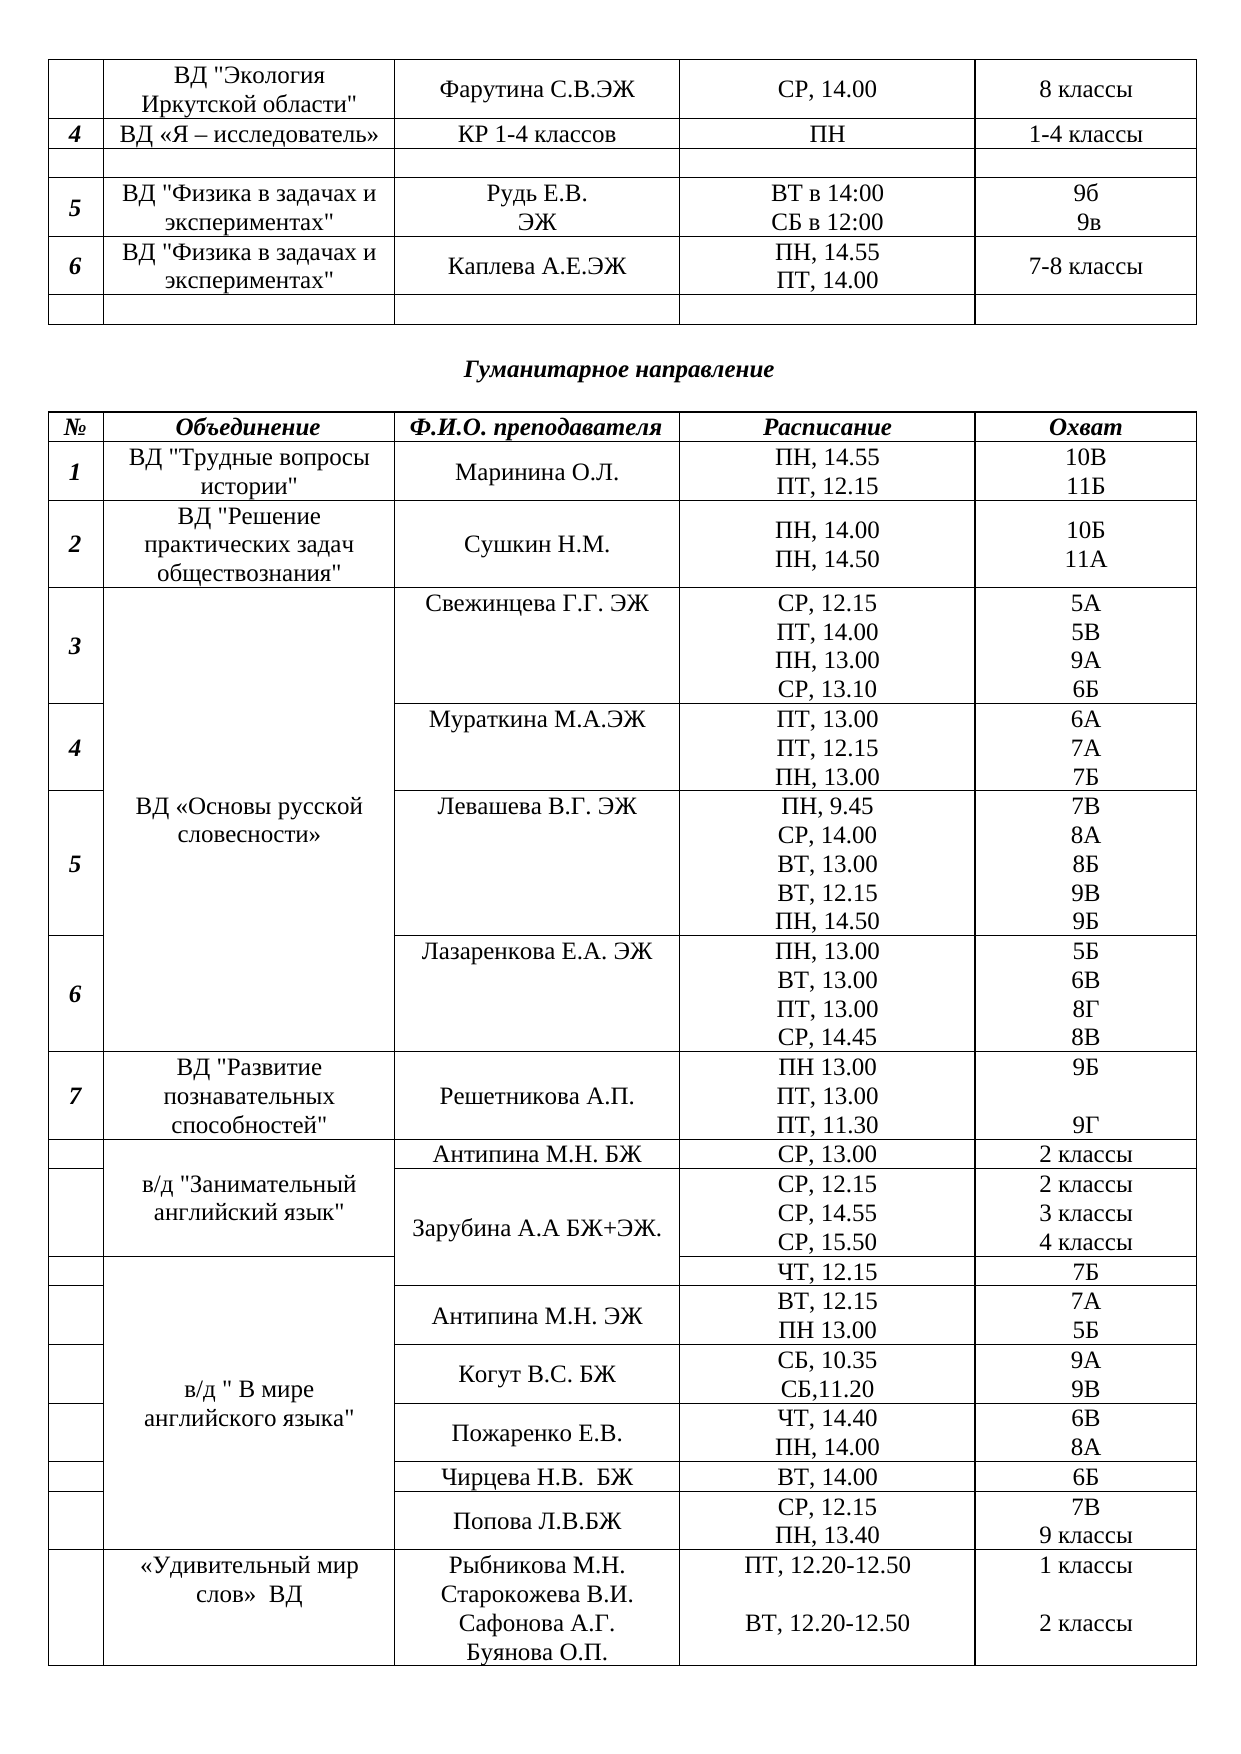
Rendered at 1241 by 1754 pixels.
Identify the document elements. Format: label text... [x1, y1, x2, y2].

table_cell 6А 7А 7Б [976, 704, 1196, 790]
table_header Расписание [680, 413, 974, 441]
table_cell ВД "Развитие познавательных способностей" [104, 1052, 394, 1138]
table_cell Пожаренко Е.В. [395, 1404, 679, 1461]
table_cell ЧТ, 14.40 ПН, 14.00 [680, 1404, 974, 1461]
table_cell 7В 9 классы [976, 1492, 1196, 1549]
table_cell [49, 1286, 103, 1344]
table_cell [49, 1140, 103, 1168]
table_cell КР 1-4 классов [395, 119, 679, 147]
table_cell ВД «Я – исследователь» [104, 119, 394, 147]
table_cell [976, 295, 1196, 324]
table_cell Рудь Е.В. ЭЖ [395, 178, 679, 236]
table_cell 1-4 классы [976, 119, 1196, 147]
table_cell СБ, 10.35 СБ,11.20 [680, 1345, 974, 1402]
table_cell 9Б 9Г [976, 1052, 1196, 1138]
table_cell ВТ, 12.15 ПН 13.00 [680, 1286, 974, 1344]
table_cell Каплева А.Е.ЭЖ [395, 237, 679, 294]
table_cell 6 [49, 936, 103, 1051]
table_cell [104, 1550, 394, 1665]
table_cell Когут В.С. БЖ [395, 1345, 679, 1402]
table_cell ВД "Экология Иркутской области" [104, 60, 394, 118]
table_cell [104, 149, 394, 177]
table_cell 2 [49, 501, 103, 587]
table_cell [49, 60, 103, 118]
table_cell Чирцева Н.В. БЖ [395, 1462, 679, 1491]
table_cell Решетникова А.П. [395, 1052, 679, 1138]
table_cell [49, 1462, 103, 1491]
table_cell ПН, 9.45 СР, 14.00 ВТ, 13.00 ВТ, 12.15 ПН, 14.50 [680, 791, 974, 935]
table_cell СР, 12.15 СР, 14.55 СР, 15.50 [680, 1169, 974, 1256]
table_cell ПН, 14.00 ПН, 14.50 [680, 501, 974, 587]
table_cell [49, 1257, 103, 1285]
table_cell Антипина М.Н. ЭЖ [395, 1286, 679, 1344]
table_cell [49, 295, 103, 324]
table_cell ВД "Физика в задачах и экспериментах" [104, 237, 394, 294]
table_cell ВД "Физика в задачах и экспериментах" [104, 178, 394, 236]
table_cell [680, 1550, 974, 1665]
table_cell [49, 1169, 103, 1256]
table_cell ВТ в 14:00 СБ в 12:00 [680, 178, 974, 236]
table_cell 10Б 11А [976, 501, 1196, 587]
table_cell 4 [49, 704, 103, 790]
table_cell СР, 13.00 [680, 1140, 974, 1168]
table_cell ПН 13.00 ПТ, 13.00 ПТ, 11.30 [680, 1052, 974, 1138]
table_cell 8 классы [976, 60, 1196, 118]
table_cell в/д " В мире английского языка" [104, 1257, 394, 1549]
table_cell 6Б [976, 1462, 1196, 1491]
table_cell 5Б 6В 8Г 8В [976, 936, 1196, 1051]
table_cell 6 [49, 237, 103, 294]
table_cell ПН, 14.55 ПТ, 12.15 [680, 442, 974, 500]
table_cell 4 [49, 119, 103, 147]
table_cell 2 классы 3 классы 4 классы [976, 1169, 1196, 1256]
table_cell Фарутина С.В.ЭЖ [395, 60, 679, 118]
table_cell ВТ, 14.00 [680, 1462, 974, 1491]
table_cell 5 [49, 178, 103, 236]
table_cell ПН [680, 119, 974, 147]
table_cell 7-8 классы [976, 237, 1196, 294]
table_cell 9А 9В [976, 1345, 1196, 1402]
table_header № [49, 413, 103, 441]
table_cell 6В 8А [976, 1404, 1196, 1461]
table_cell ВД "Решение практических задач обществознания" [104, 501, 394, 587]
table_cell 7А 5Б [976, 1286, 1196, 1344]
table_cell [49, 1550, 103, 1665]
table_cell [976, 1550, 1196, 1665]
table_header Ф.И.О. преподавателя [395, 413, 679, 441]
table_cell Лазаренкова Е.А. ЭЖ [395, 936, 679, 1051]
table_cell СР, 12.15 ПТ, 14.00 ПН, 13.00 СР, 13.10 [680, 588, 974, 703]
table_cell Попова Л.В.БЖ [395, 1492, 679, 1549]
table_cell 2 классы [976, 1140, 1196, 1168]
table_cell 7В 8А 8Б 9В 9Б [976, 791, 1196, 935]
table_cell [976, 149, 1196, 177]
table_cell 5А 5В 9А 6Б [976, 588, 1196, 703]
table_cell [680, 295, 974, 324]
table_cell 9б 9в [976, 178, 1196, 236]
table_cell Мураткина М.А.ЭЖ [395, 704, 679, 790]
table_cell [49, 1404, 103, 1461]
table_cell ПН, 14.55 ПТ, 14.00 [680, 237, 974, 294]
table_cell СР, 14.00 [680, 60, 974, 118]
table_cell 1 [49, 442, 103, 500]
table_cell ВД «Основы русской словесности» [104, 588, 394, 1051]
table_header Объединение [104, 413, 394, 441]
table_cell Свежинцева Г.Г. ЭЖ [395, 588, 679, 703]
table_cell 5 [49, 791, 103, 935]
table_cell [49, 1492, 103, 1549]
table_header Охват [976, 413, 1196, 441]
table_cell ПТ, 13.00 ПТ, 12.15 ПН, 13.00 [680, 704, 974, 790]
table_cell Сушкин Н.М. [395, 501, 679, 587]
table_cell [49, 149, 103, 177]
table_cell Маринина О.Л. [395, 442, 679, 500]
table_cell [49, 1345, 103, 1402]
table_cell [395, 149, 679, 177]
table_cell [395, 295, 679, 324]
table_cell ВД "Трудные вопросы истории" [104, 442, 394, 500]
table_cell в/д "Занимательный английский язык" [104, 1140, 394, 1256]
table_cell Левашева В.Г. ЭЖ [395, 791, 679, 935]
table_cell 7Б [976, 1257, 1196, 1285]
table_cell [395, 1550, 679, 1665]
table_cell ПН, 13.00 ВТ, 13.00 ПТ, 13.00 СР, 14.45 [680, 936, 974, 1051]
table_cell ЧТ, 12.15 [680, 1257, 974, 1285]
table_cell Антипина М.Н. БЖ [395, 1140, 679, 1168]
table_cell Зарубина А.А БЖ+ЭЖ. [395, 1169, 679, 1285]
table_cell СР, 12.15 ПН, 13.40 [680, 1492, 974, 1549]
table_cell 10В 11Б [976, 442, 1196, 500]
table_cell 7 [49, 1052, 103, 1138]
table_cell [104, 295, 394, 324]
table_cell [680, 149, 974, 177]
table_cell 3 [49, 588, 103, 703]
text Гуманитарное направление [59, 354, 1181, 383]
